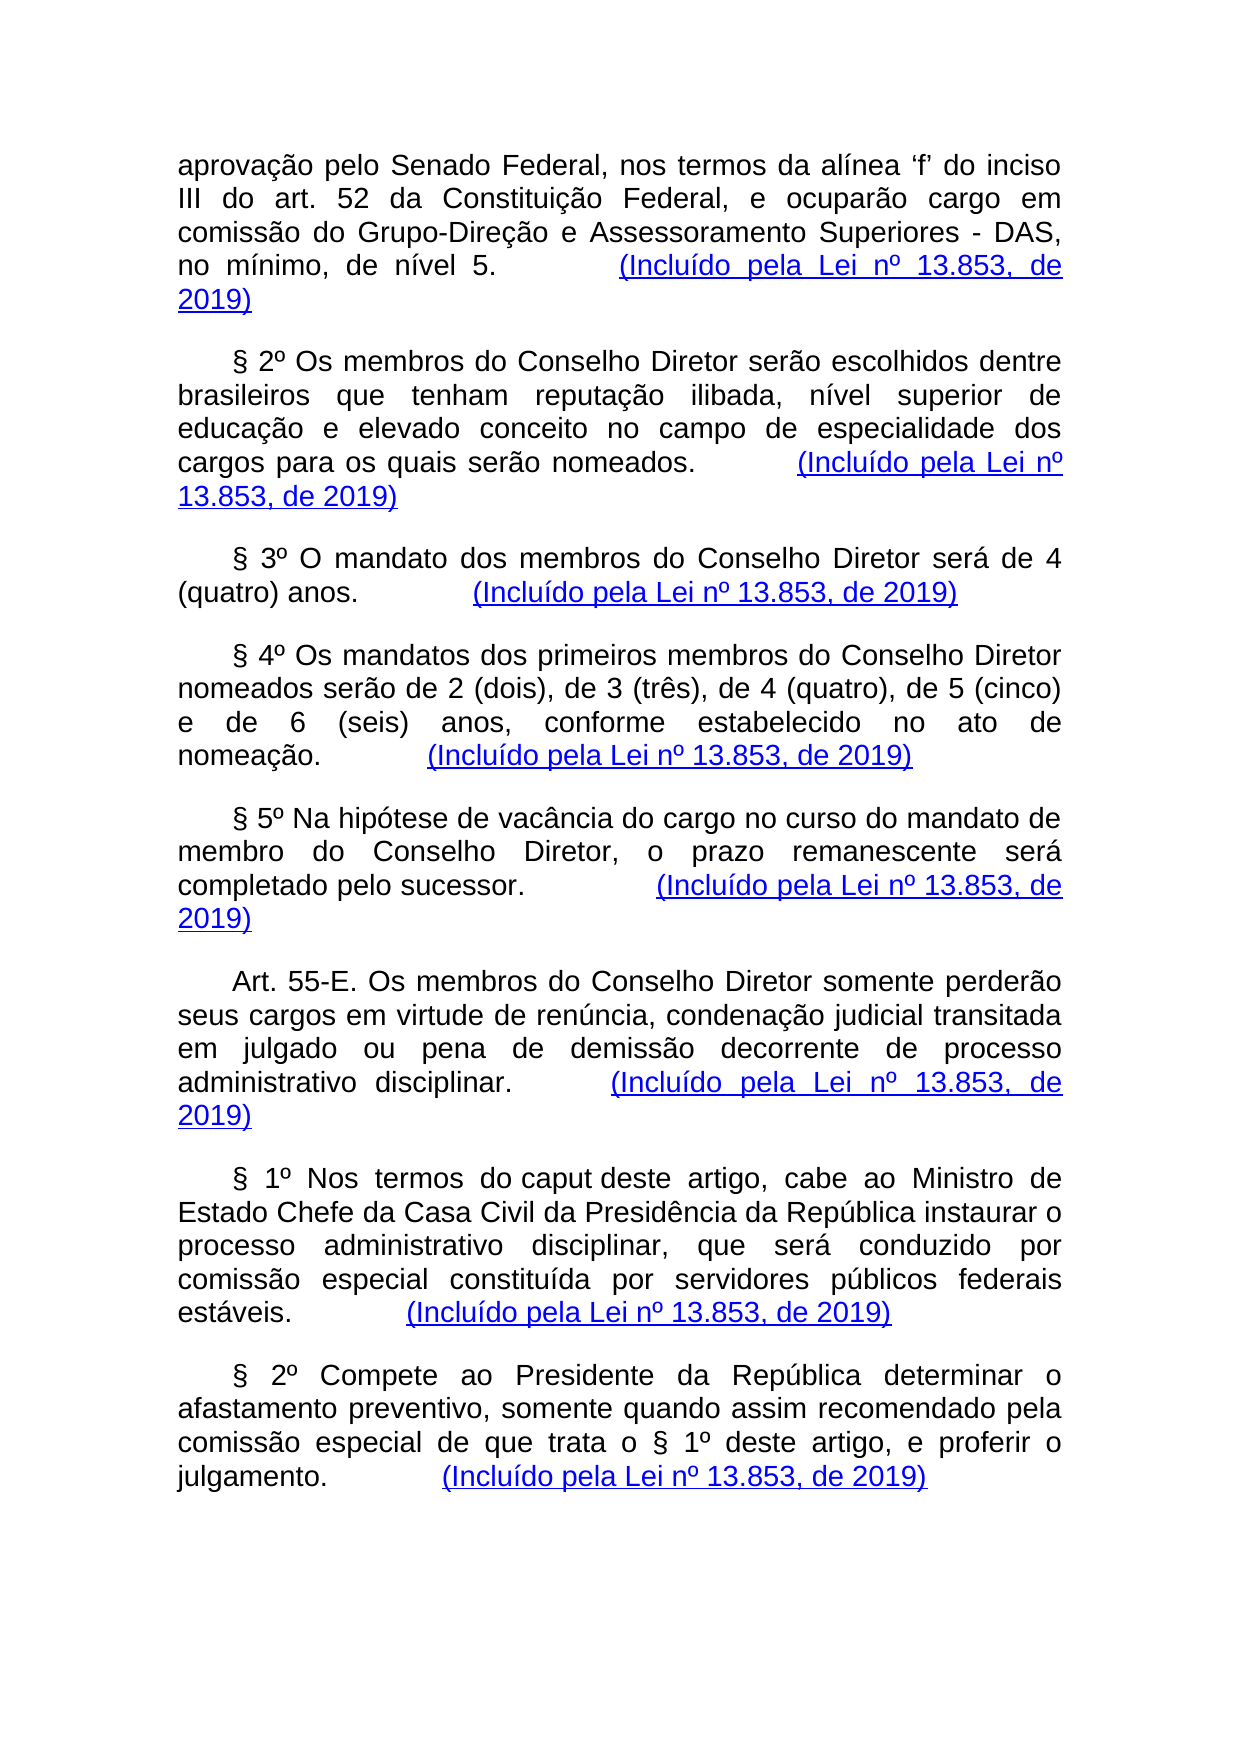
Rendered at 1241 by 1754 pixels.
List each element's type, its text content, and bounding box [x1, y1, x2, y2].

text § 1º Nos termos do caput deste artigo, cabe ao Ministro de Estado Chefe da Casa Civil da Presidência da República instaurar o processo administrativo disciplinar, que será conduzido por comissão especial constituída por servidores públicos federais estáveis. (Incluído pela Lei nº 13.853, de 2019) [177, 1161, 1063, 1329]
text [177, 148, 1063, 315]
text § 4º Os mandatos dos primeiros membros do Conselho Diretor nomeados serão de 2 (dois), de 3 (três), de 4 (quatro), de 5 (cinco) e de 6 (seis) anos, conforme estabelecido no ato de nomeação. (Incluído pela Lei nº 13.853, de 2019) [177, 638, 1063, 772]
text § 5º Na hipótese de vacância do cargo no curso do mandato de membro do Conselho Diretor, o prazo remanescente será completado pelo sucessor. (Incluído pela Lei nº 13.853, de 2019) [177, 801, 1063, 935]
text § 2º Os membros do Conselho Diretor serão escolhidos dentre brasileiros que tenham reputação ilibada, nível superior de educação e elevado conceito no campo de especialidade dos cargos para os quais serão nomeados. (Incluído pela Lei nº 13.853, de 2019) [177, 344, 1063, 512]
text Art. 55-E. Os membros do Conselho Diretor somente perderão seus cargos em virtude de renúncia, condenação judicial transitada em julgado ou pena de demissão decorrente de processo administrativo disciplinar. (Incluído pela Lei nº 13.853, de 2019) [177, 964, 1063, 1132]
text § 3º O mandato dos membros do Conselho Diretor será de 4 (quatro) anos. (Incluído pela Lei nº 13.853, de 2019) [177, 541, 1063, 608]
text § 2º Compete ao Presidente da República determinar o afastamento preventivo, somente quando assim recomendado pela comissão especial de que trata o § 1º deste artigo, e proferir o julgamento. (Incluído pela Lei nº 13.853, de 2019) [177, 1358, 1063, 1492]
